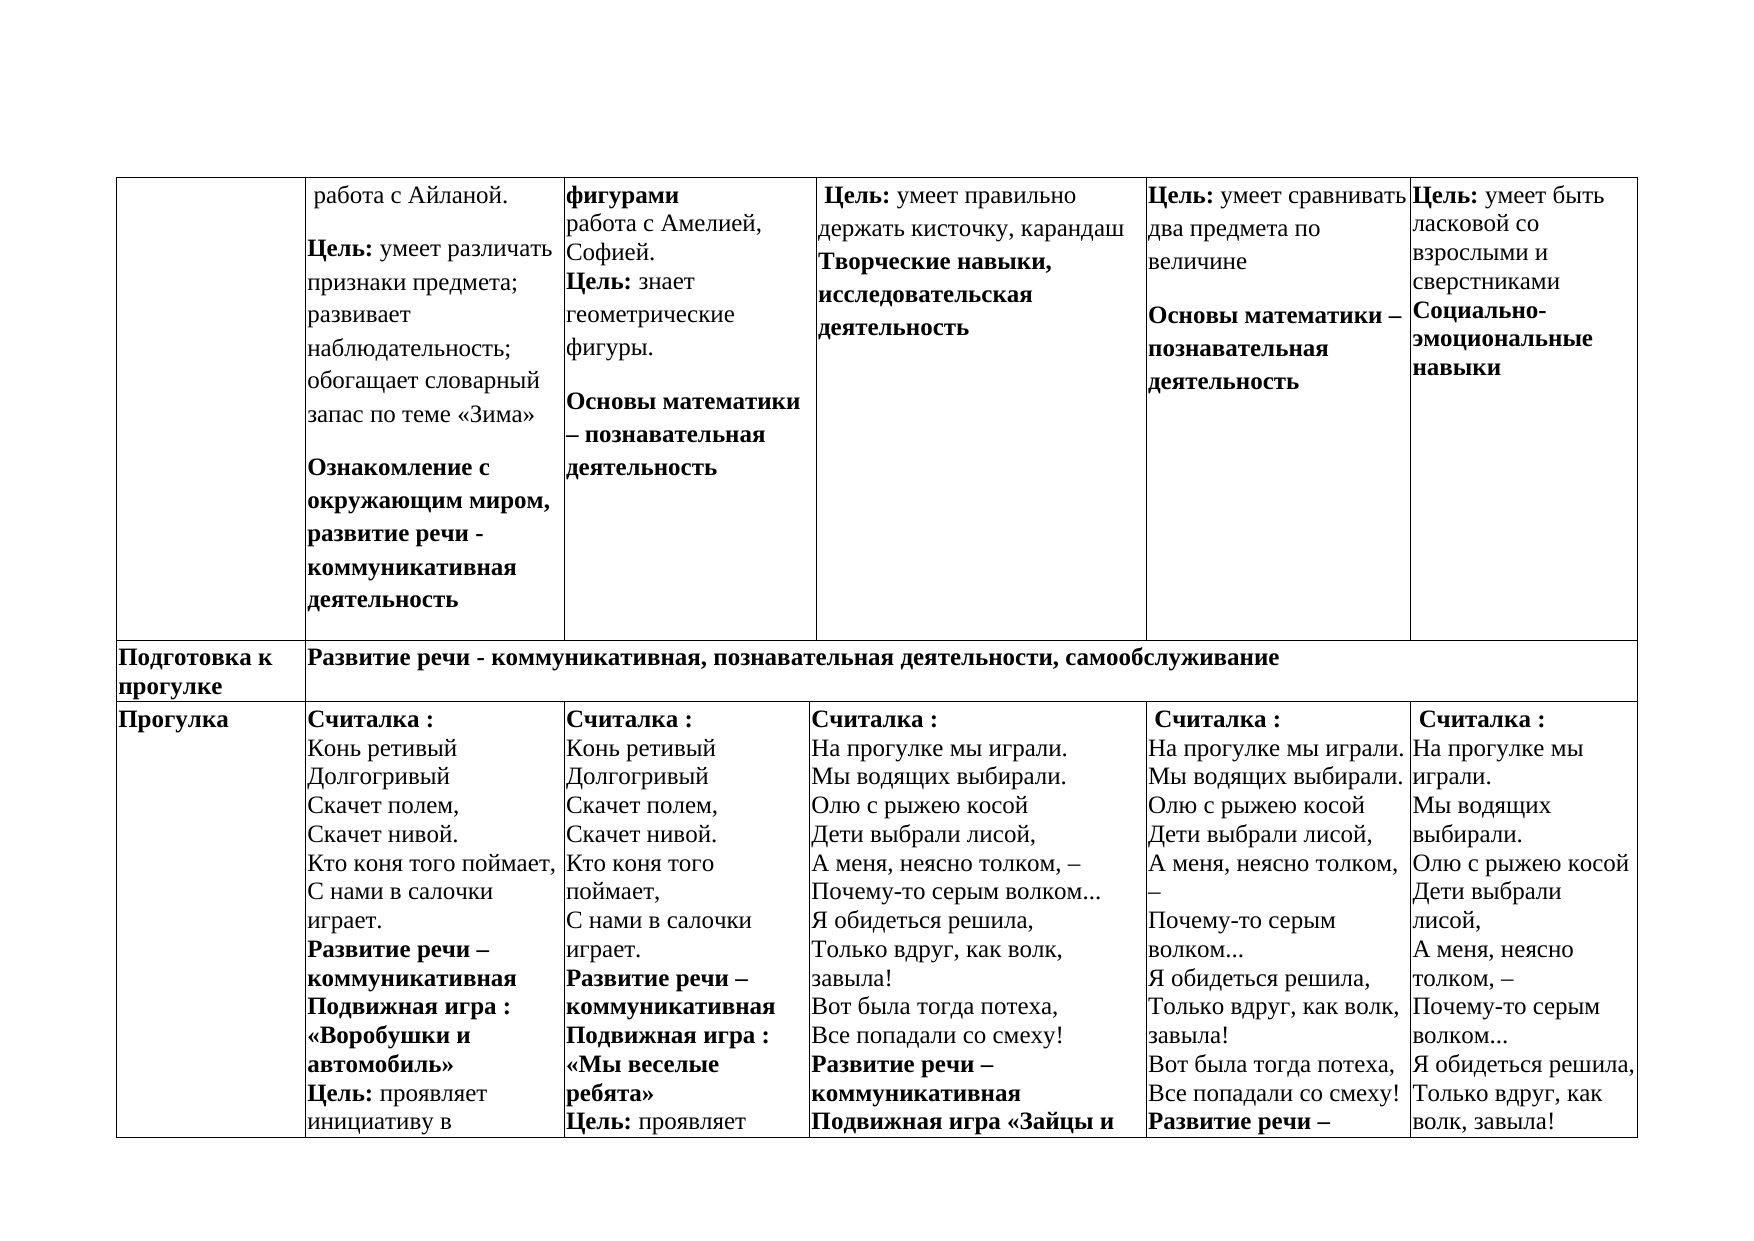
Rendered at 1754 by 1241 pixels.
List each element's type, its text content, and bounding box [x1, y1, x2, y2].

table_cell Прогулка [117, 702, 305, 1137]
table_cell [1147, 702, 1410, 1137]
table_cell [817, 178, 1146, 639]
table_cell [565, 178, 816, 639]
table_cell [565, 702, 809, 1137]
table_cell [306, 702, 564, 1137]
table_cell Развитие речи - коммуникативная, познавательная деятельности, самообслуживание [306, 641, 1637, 701]
table_cell Подготовка к прогулке [117, 641, 305, 701]
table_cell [117, 178, 305, 639]
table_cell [306, 178, 564, 639]
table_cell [810, 702, 1146, 1137]
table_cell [1147, 178, 1410, 639]
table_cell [1411, 702, 1637, 1137]
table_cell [1411, 178, 1637, 639]
